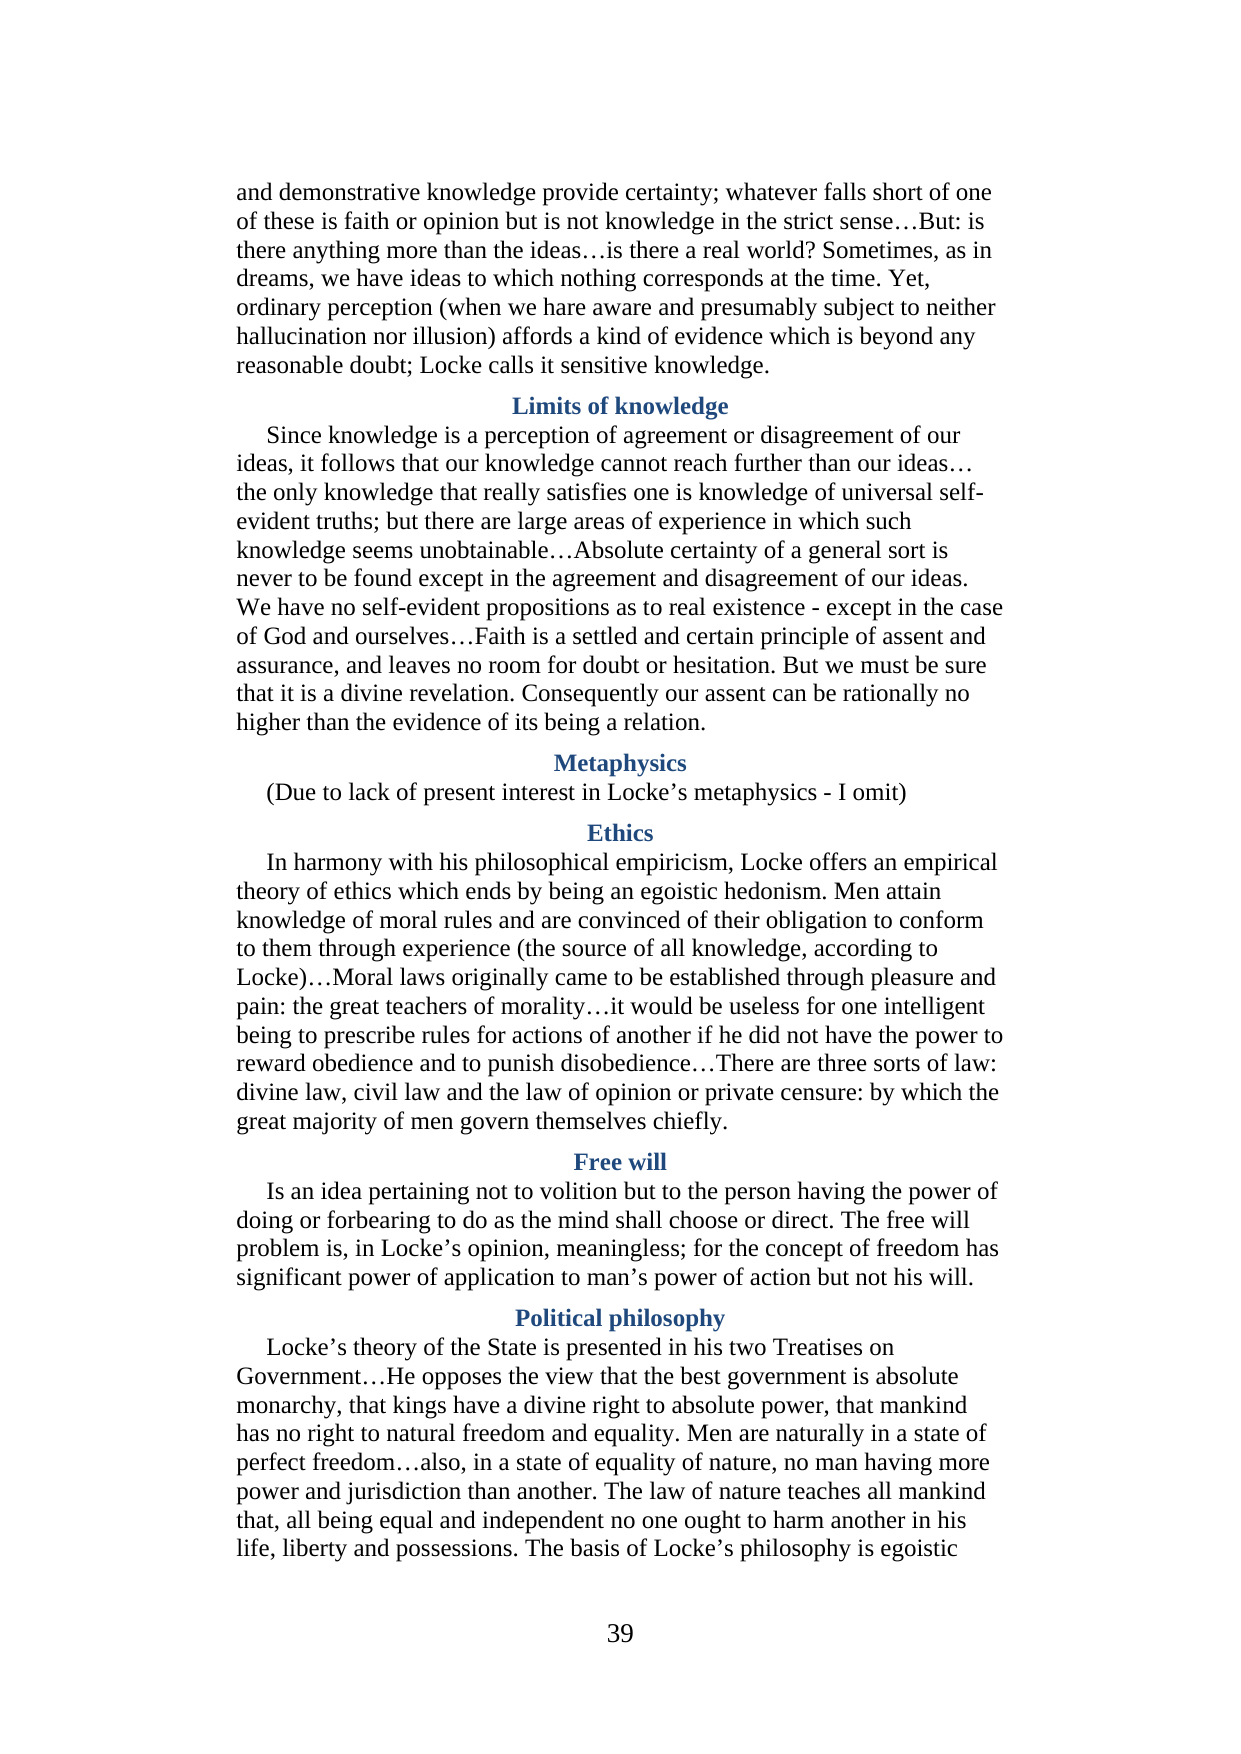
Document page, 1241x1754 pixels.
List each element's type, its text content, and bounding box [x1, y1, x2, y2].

text In harmony with his philosophical empiricism, Locke offers an empirical theory of ethics which ends by being an egoistic hedonism. Men attain knowledge of moral rules and are convinced of their obligation to conform to them through experience (the source of all knowledge, according to Locke)…Moral laws originally came to be established through pleasure and pain: the great teachers of morality…it would be useless for one intelligent being to prescribe rules for actions of another if he did not have the power to reward obedience and to punish disobedience…There are three sorts of law: divine law, civil law and the law of opinion or private censure: by which the great majority of men govern themselves chiefly. [236, 847, 1004, 1135]
text Since knowledge is a perception of agreement or disagreement of our ideas, it follows that our knowledge cannot reach further than our ideas…the only knowledge that really satisfies one is knowledge of universal self-evident truths; but there are large areas of experience in which such knowledge seems unobtainable…Absolute certainty of a general sort is never to be found except in the agreement and disagreement of our ideas. We have no self-evident propositions as to real existence - except in the case of God and ourselves…Faith is a settled and certain principle of assent and assurance, and leaves no room for doubt or hesitation. But we must be sure that it is a divine revelation. Consequently our assent can be rationally no higher than the evidence of its being a relation. [236, 420, 1004, 736]
text (Due to lack of present interest in Locke’s metaphysics - I omit) [236, 777, 1004, 806]
subtitle Ethics [236, 818, 1004, 847]
text Is an idea pertaining not to volition but to the person having the power of doing or forbearing to do as the mind shall choose or direct. The free will problem is, in Locke’s opinion, meaningless; for the concept of freedom has significant power of application to man’s power of action but not his will. [236, 1176, 1004, 1291]
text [236, 1332, 1004, 1562]
subtitle Political philosophy [236, 1303, 1004, 1332]
subtitle Free will [236, 1147, 1004, 1176]
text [236, 177, 1004, 378]
subtitle Metaphysics [236, 748, 1004, 777]
subtitle Limits of knowledge [236, 391, 1004, 420]
